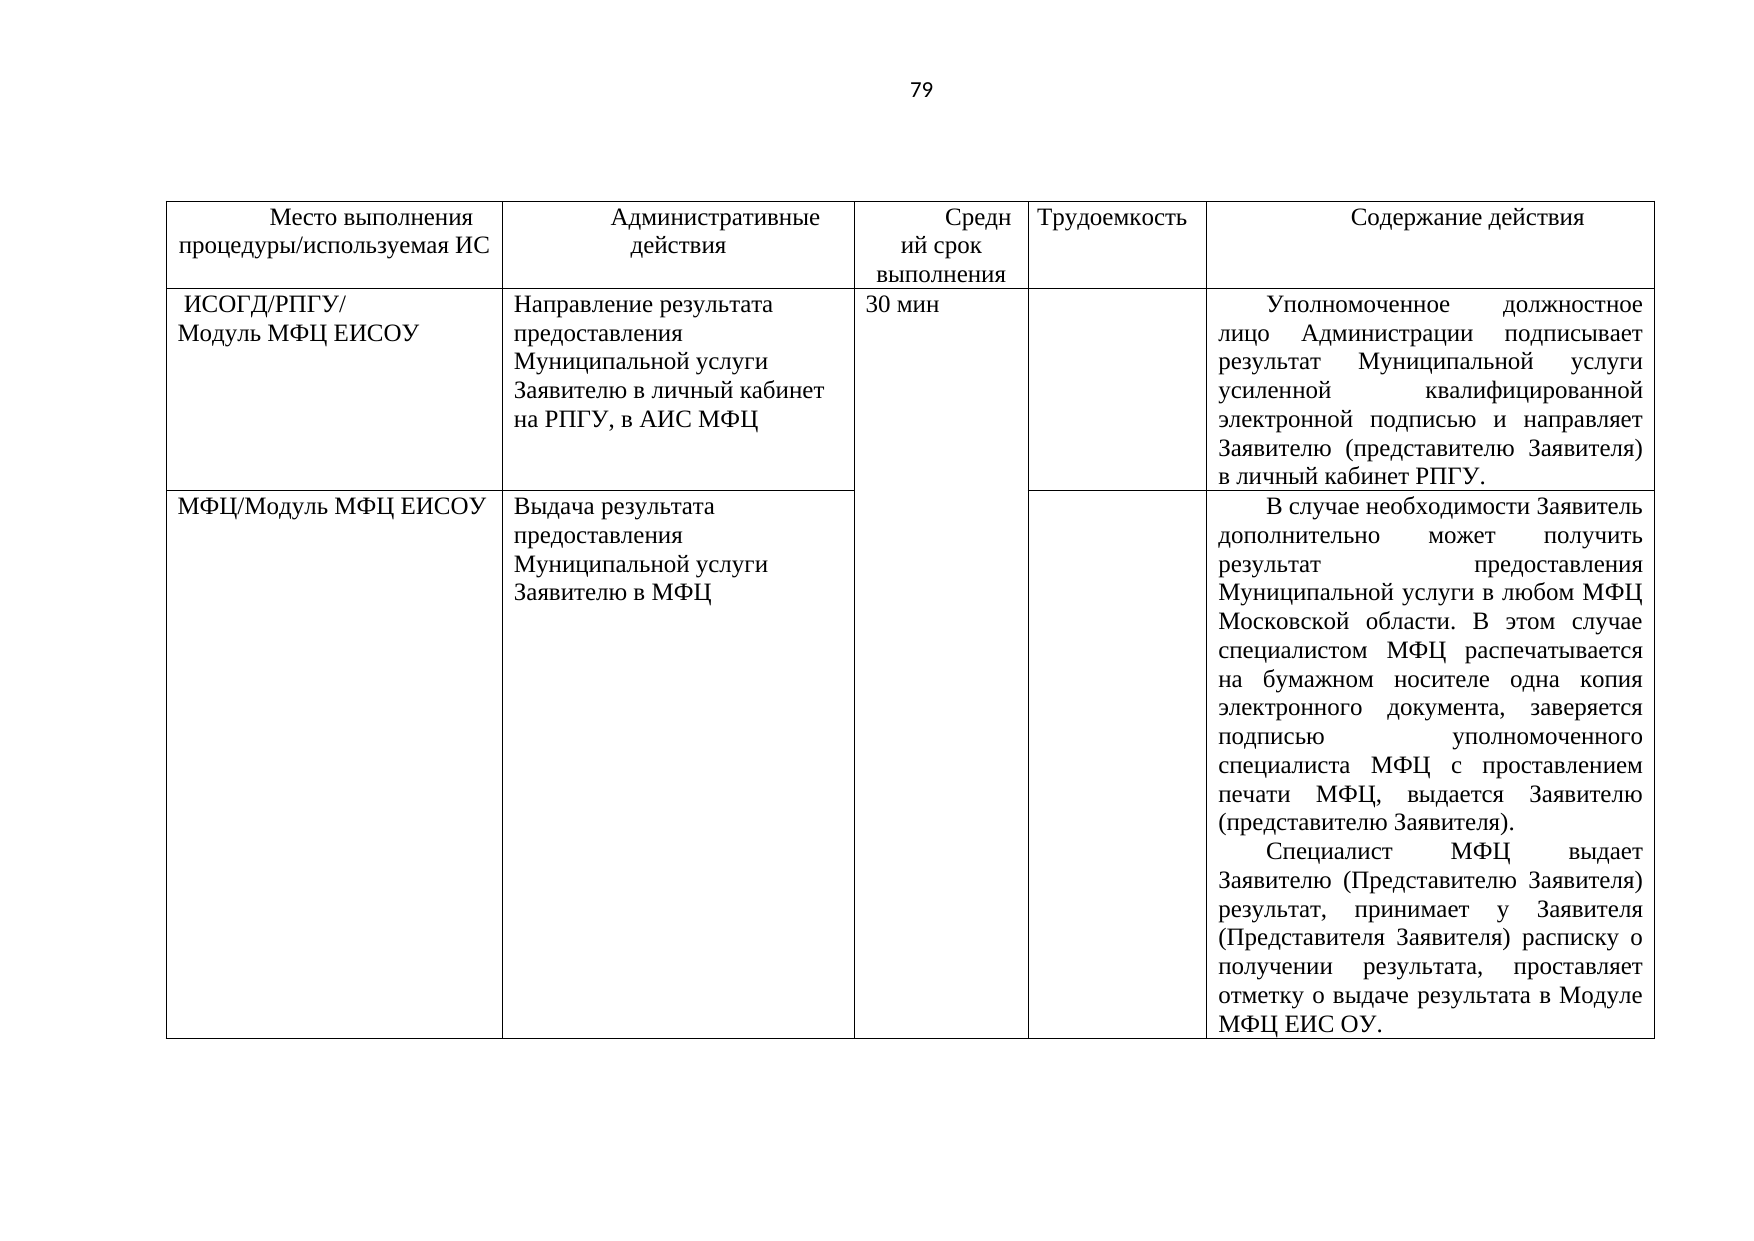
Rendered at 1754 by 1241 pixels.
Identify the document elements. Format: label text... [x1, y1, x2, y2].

table_cell Уполномоченное должностное лицо Администрации подписывает результат Муниципальной услуги усиленной квалифицированной электронной подписью и направляет Заявителю (представителю Заявителя) в личный кабинет РПГУ. [1207, 289, 1654, 490]
table_cell [1029, 491, 1206, 1037]
table_cell МФЦ/Модуль МФЦ ЕИСОУ [167, 491, 502, 1037]
table_header Средний срок выполнения [855, 202, 1028, 288]
table_header Содержание действия [1207, 202, 1654, 288]
table_cell Направление результата предоставления Муниципальной услуги Заявителю в личный кабинет на РПГУ, в АИС МФЦ [503, 289, 854, 490]
table_header Трудоемкость [1029, 202, 1206, 288]
table_cell [1029, 289, 1206, 490]
table_cell ИСОГД/РПГУ/ Модуль МФЦ ЕИСОУ [167, 289, 502, 490]
table_cell Выдача результата предоставления Муниципальной услуги Заявителю в МФЦ [503, 491, 854, 1037]
table_header Административные действия [503, 202, 854, 288]
table_header Место выполнения процедуры/используемая ИС [167, 202, 502, 288]
table_cell В случае необходимости Заявитель дополнительно может получить результат предоставления Муниципальной услуги в любом МФЦ Московской области. В этом случае специалистом МФЦ распечатывается на бумажном носителе одна копия электронного документа, заверяется подписью уполномоченного специалиста МФЦ с проставлением печати МФЦ, выдается Заявителю (представителю Заявителя). Специалист МФЦ выдает Заявителю (Представителю Заявителя) результат, принимает у Заявителя (Представителя Заявителя) расписку о получении результата, проставляет отметку о выдаче результата в Модуле МФЦ ЕИС ОУ. [1207, 491, 1654, 1037]
table_cell 30 мин [855, 289, 1028, 1037]
